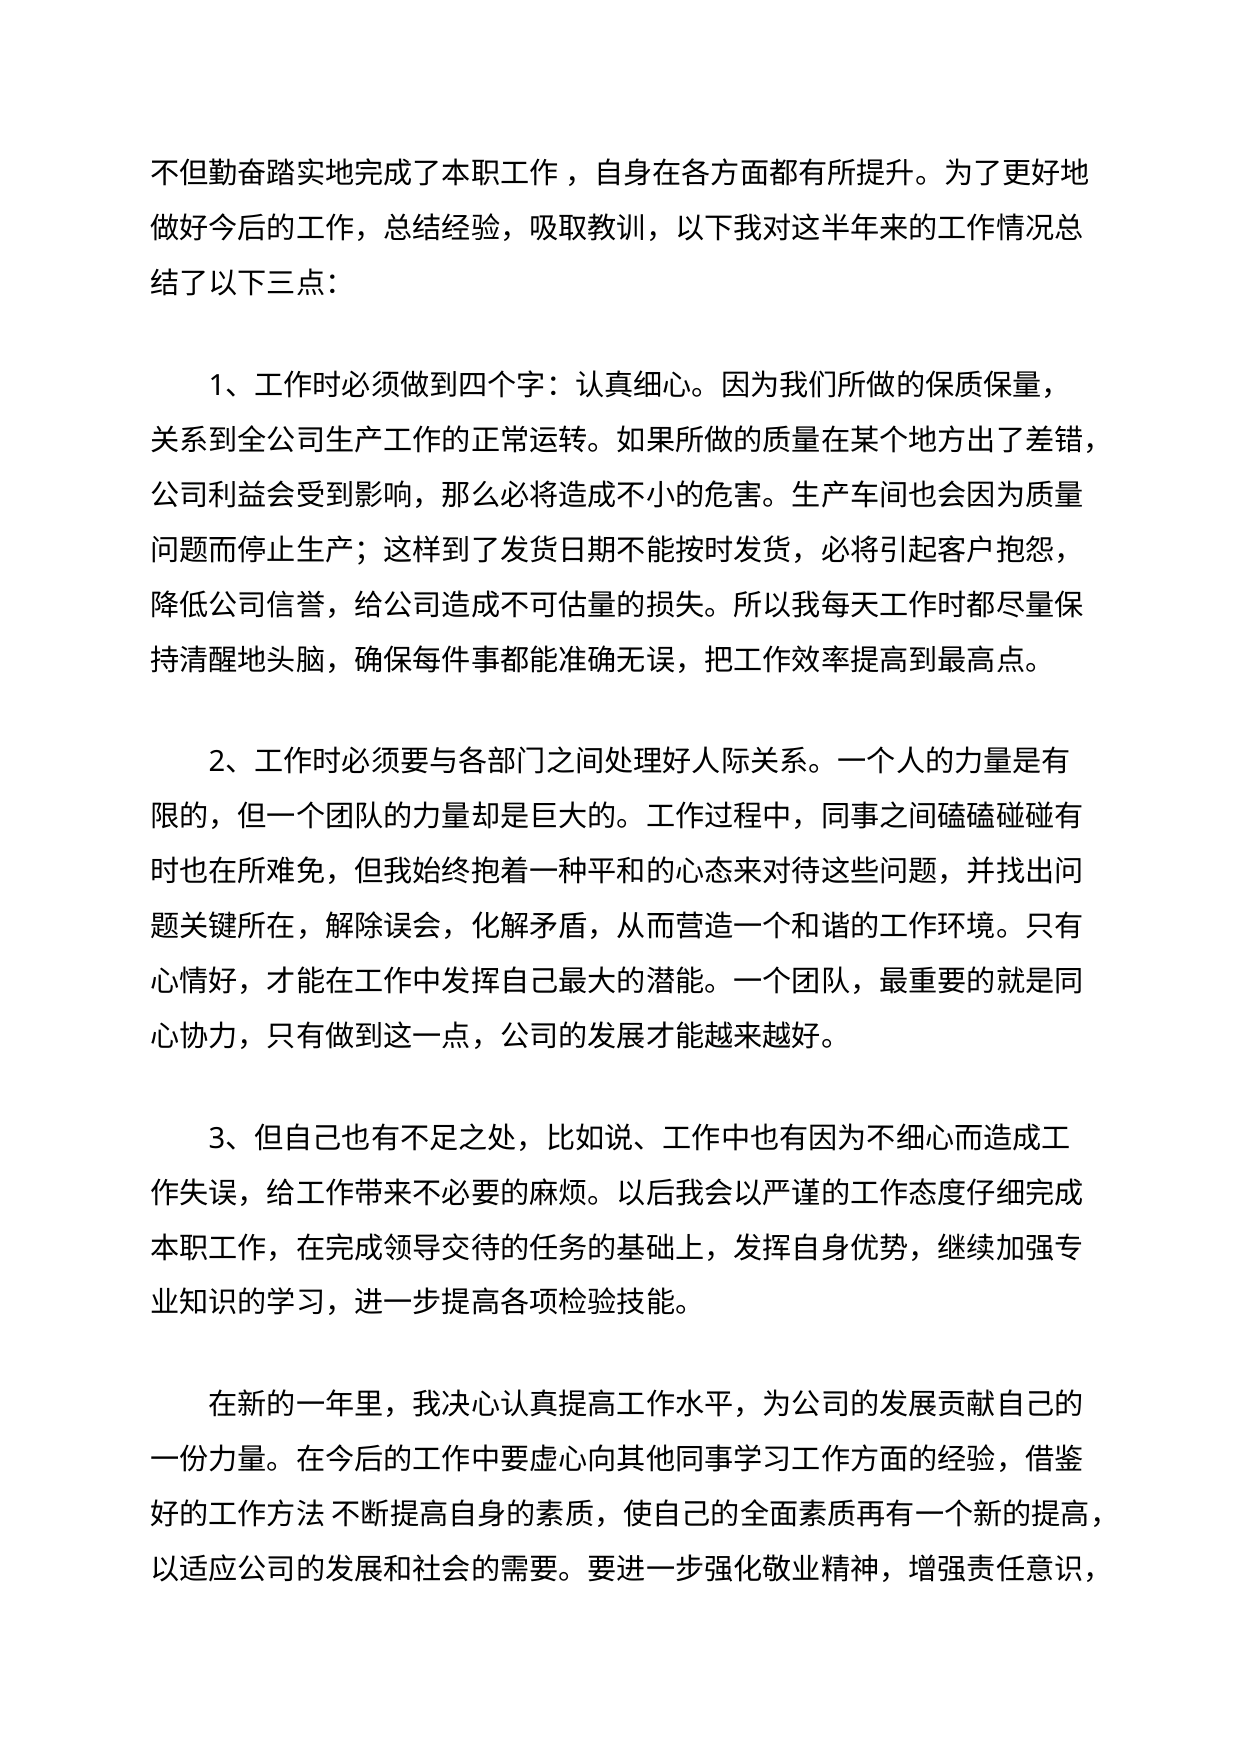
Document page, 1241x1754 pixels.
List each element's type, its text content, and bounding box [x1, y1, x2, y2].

text 1、工作时必须做到四个字：认真细心。因为我们所做的保质保量，关系到全公司生产工作的正常运转。如果所做的质量在某个地方出了差错，公司利益会受到影响，那么必将造成不小的危害。生产车间也会因为质量问题而停止生产；这样到了发货日期不能按时发货，必将引起客户抱怨，降低公司信誉，给公司造成不可估量的损失。所以我每天工作时都尽量保持清醒地头脑，确保每件事都能准确无误，把工作效率提高到最高点。 [150, 362, 1090, 678]
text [150, 1381, 1090, 1588]
text 2、工作时必须要与各部门之间处理好人际关系。一个人的力量是有限的，但一个团队的力量却是巨大的。工作过程中，同事之间磕磕碰碰有时也在所难免，但我始终抱着一种平和的心态来对待这些问题，并找出问题关键所在，解除误会，化解矛盾，从而营造一个和谐的工作环境。只有心情好，才能在工作中发挥自己最大的潜能。一个团队，最重要的就是同心协力，只有做到这一点，公司的发展才能越来越好。 [150, 738, 1090, 1055]
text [150, 150, 1090, 302]
text 3、但自己也有不足之处，比如说、工作中也有因为不细心而造成工作失误，给工作带来不必要的麻烦。以后我会以严谨的工作态度仔细完成本职工作，在完成领导交待的任务的基础上，发挥自身优势，继续加强专业知识的学习，进一步提高各项检验技能。 [150, 1114, 1090, 1321]
